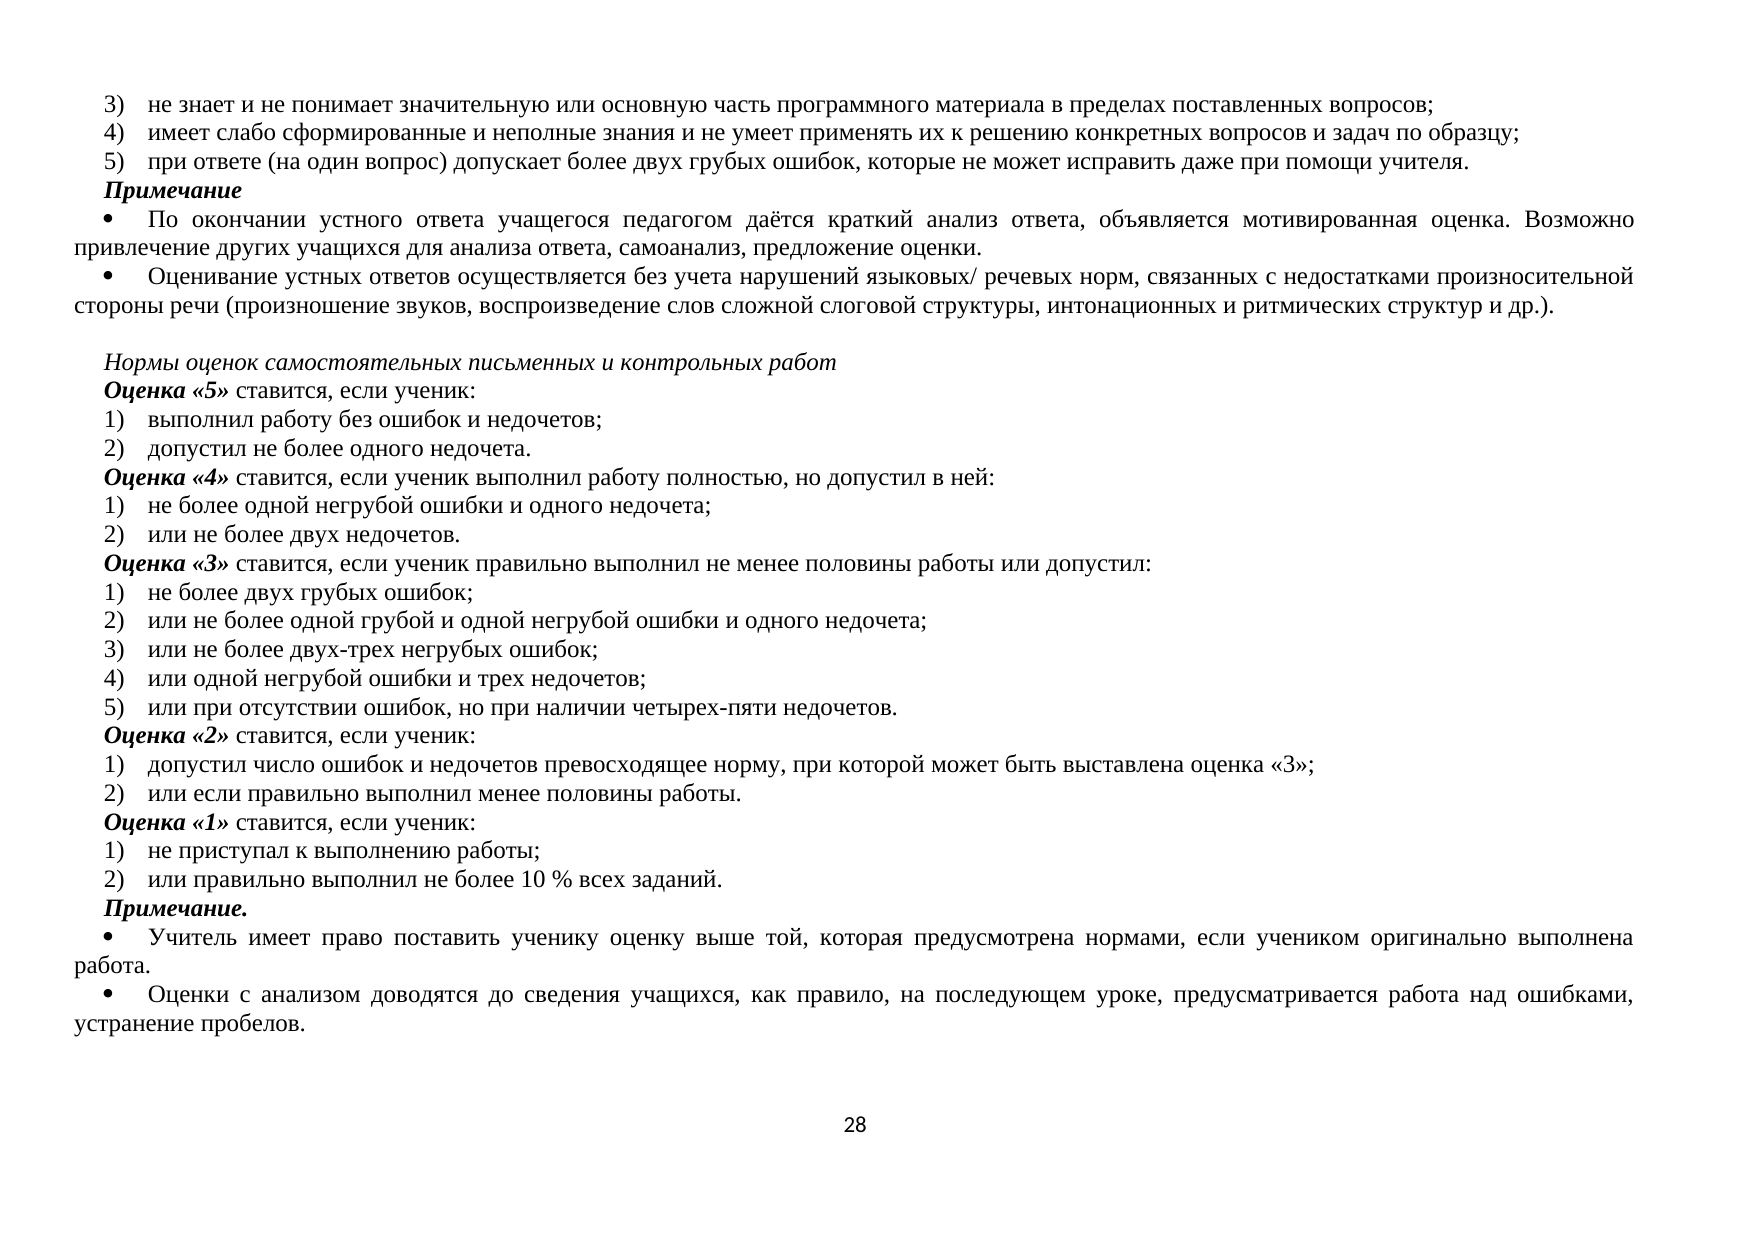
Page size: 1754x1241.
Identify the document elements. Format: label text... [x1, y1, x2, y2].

list Оценки с анализом доводятся до сведения учащихся, как правило, на последующем уроке, предусматривается работа над ошибками, устранение пробелов. [74, 979, 1636, 1037]
text Оценка «1» ставится, если ученик: [74, 807, 1636, 835]
list допустил не более одного недочета. [74, 433, 1636, 462]
list По окончании устного ответа учащегося педагогом даётся краткий анализ ответа, объявляется мотивированная оценка. Возможно привлечение других учащихся для анализа ответа, самоанализ, предложение оценки. [74, 204, 1636, 261]
list Оценивание устных ответов осуществляется без учета нарушений языковых/ речевых норм, связанных с недостатками произносительной стороны речи (произношение звуков, воспроизведение слов сложной слоговой структуры, интонационных и ритмических структур и др.). [74, 261, 1636, 319]
list или правильно выполнил не более 10 % всех заданий. [74, 864, 1636, 893]
list не более двух грубых ошибок; [74, 577, 1636, 605]
list Учитель имеет право поставить ученику оценку выше той, которая предусмотрена нормами, если учеником оригинально выполнена работа. [74, 922, 1636, 979]
list или не более двух-трех негрубых ошибок; [74, 634, 1636, 663]
text Примечание [74, 175, 1636, 204]
list не более одной негрубой ошибки и одного недочета; [74, 490, 1636, 519]
text Нормы оценок самостоятельных письменных и контрольных работ [74, 347, 1636, 375]
list при ответе (на один вопрос) допускает более двух грубых ошибок, которые не может исправить даже при помощи учителя. [74, 146, 1636, 175]
list допустил число ошибок и недочетов превосходящее норму, при которой может быть выставлена оценка «3»; [74, 749, 1636, 778]
list или не более одной грубой и одной негрубой ошибки и одного недочета; [74, 605, 1636, 634]
text Оценка «3» ставится, если ученик правильно выполнил не менее половины работы или допустил: [74, 548, 1636, 577]
text Примечание. [74, 893, 1636, 922]
list или не более двух недочетов. [74, 519, 1636, 548]
list или если правильно выполнил менее половины работы. [74, 778, 1636, 807]
text Оценка «5» ставится, если ученик: [74, 375, 1636, 404]
list не приступал к выполнению работы; [74, 835, 1636, 864]
list не знает и не понимает значительную или основную часть программного материала в пределах поставленных вопросов; [74, 89, 1636, 117]
list или одной негрубой ошибки и трех недочетов; [74, 663, 1636, 692]
text Оценка «4» ставится, если ученик выполнил работу полностью, но допустил в ней: [74, 462, 1636, 490]
list имеет слабо сформированные и неполные знания и не умеет применять их к решению конкретных вопросов и задач по образцу; [74, 117, 1636, 146]
list выполнил работу без ошибок и недочетов; [74, 404, 1636, 433]
list или при отсутствии ошибок, но при наличии четырех-пяти недочетов. [74, 692, 1636, 720]
text Оценка «2» ставится, если ученик: [74, 720, 1636, 749]
